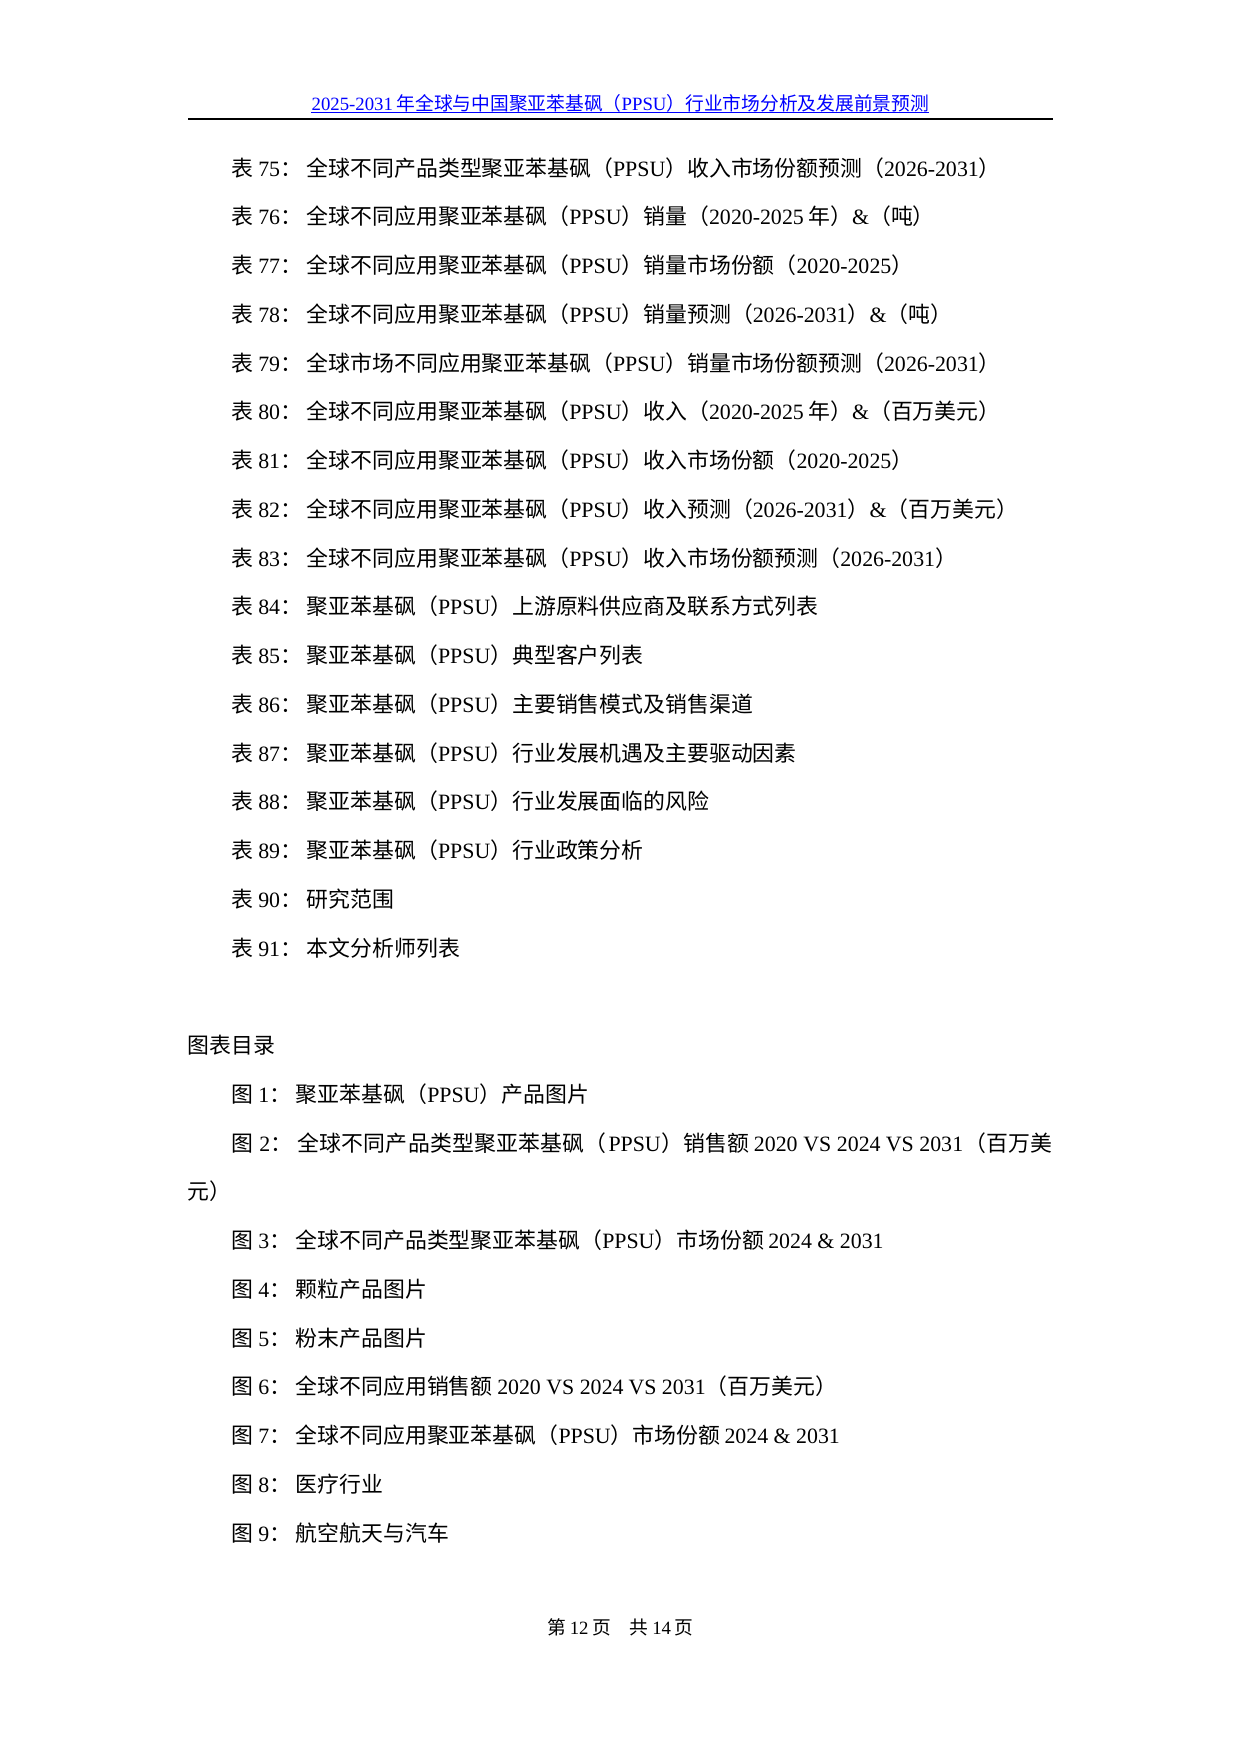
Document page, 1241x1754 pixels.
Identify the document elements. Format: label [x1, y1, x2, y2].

text [187, 150, 1053, 1548]
